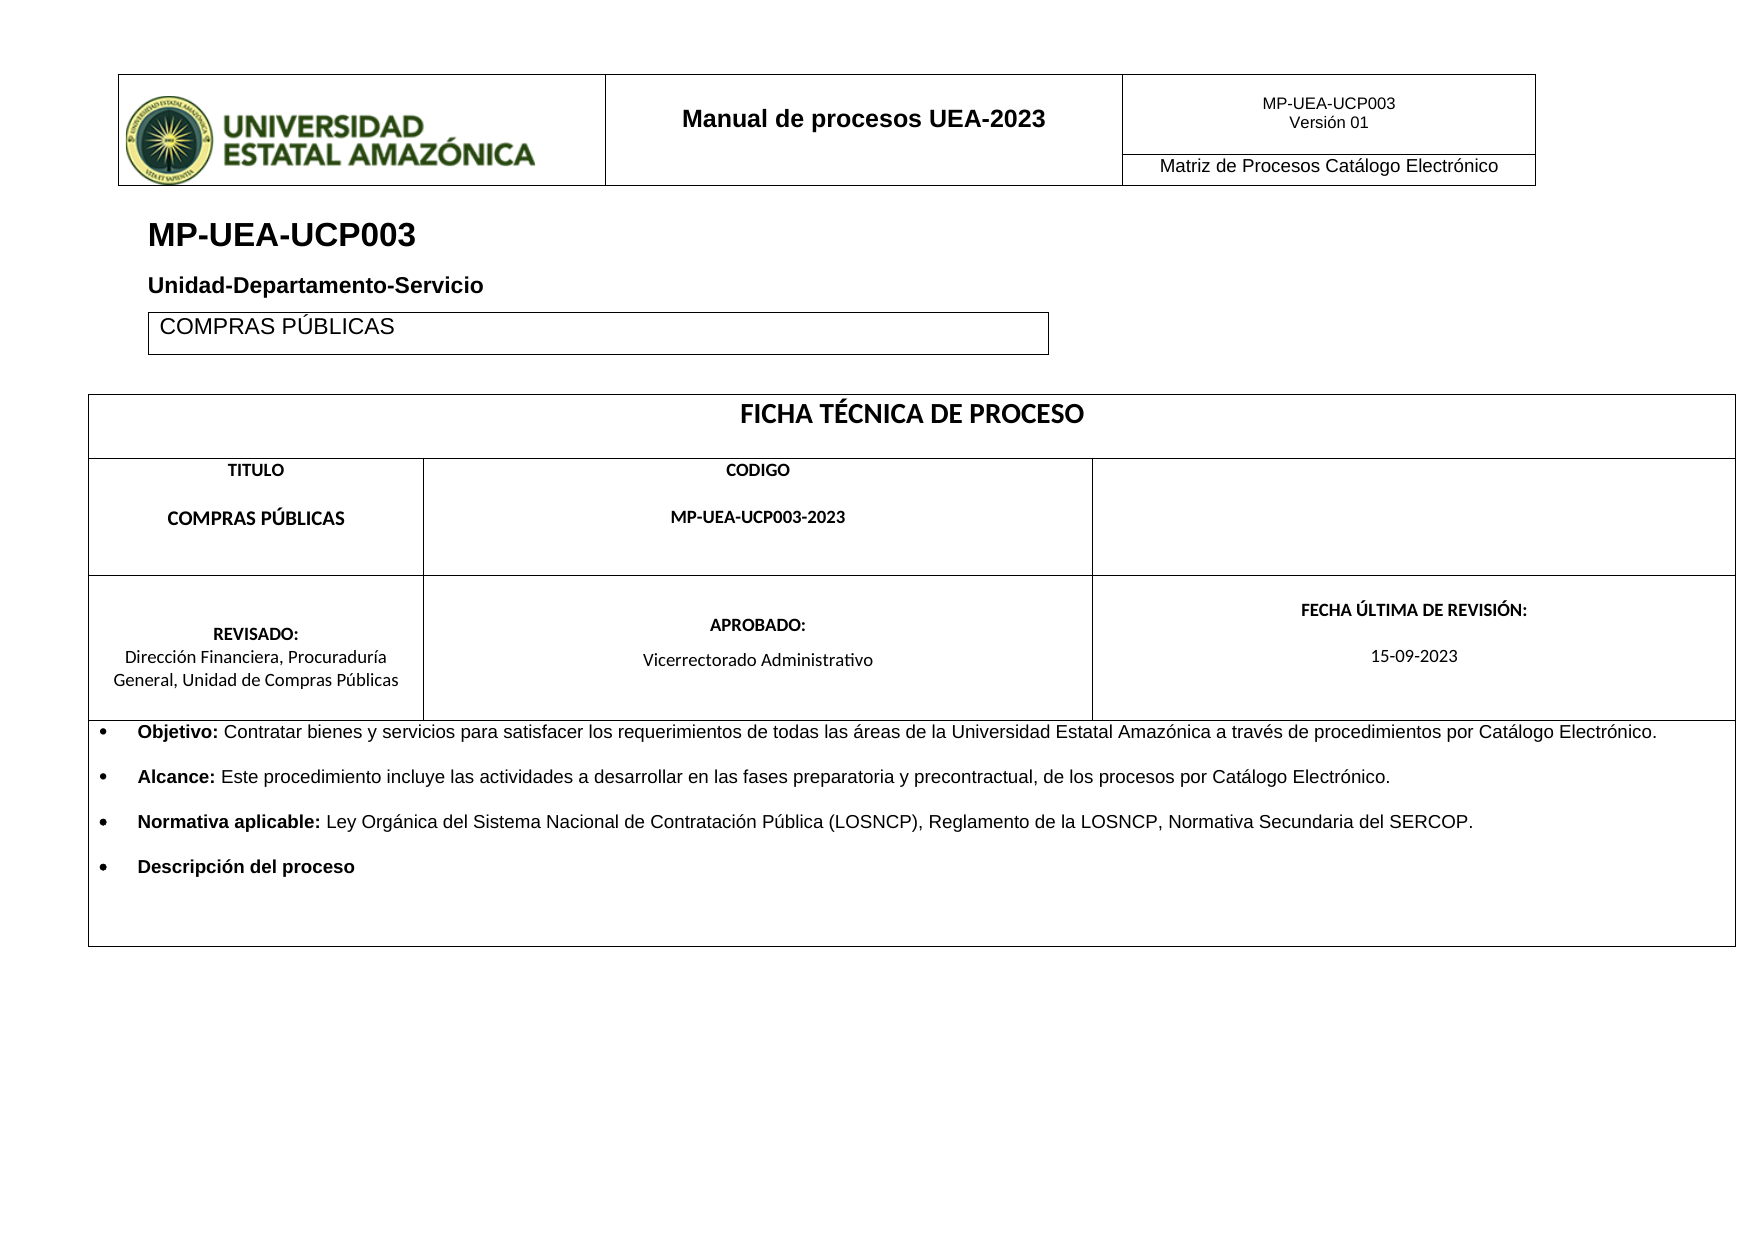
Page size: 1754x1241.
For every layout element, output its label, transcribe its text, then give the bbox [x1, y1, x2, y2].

table_cell CODIGO MP-UEA-UCP003-2023 [424, 459, 1092, 574]
table_cell FECHA ÚLTIMA DE REVISIÓN: 15-09-2023 [1093, 576, 1735, 720]
text MP-UEA-UCP003 [148, 215, 1606, 253]
table_header COMPRAS PÚBLICAS [149, 313, 1048, 354]
table_header FICHA TÉCNICA DE PROCESO [89, 395, 1735, 458]
picture [125, 96, 536, 185]
table_cell [1093, 459, 1735, 574]
table_cell APROBADO: Vicerrectorado Administrativo [424, 576, 1092, 720]
table_cell TITULO COMPRAS PÚBLICAS [89, 459, 423, 574]
text Unidad-Departamento-Servicio [148, 272, 1606, 299]
table_cell REVISADO: Dirección Financiera, Procuraduría General, Unidad de Compras Públicas [89, 576, 423, 720]
